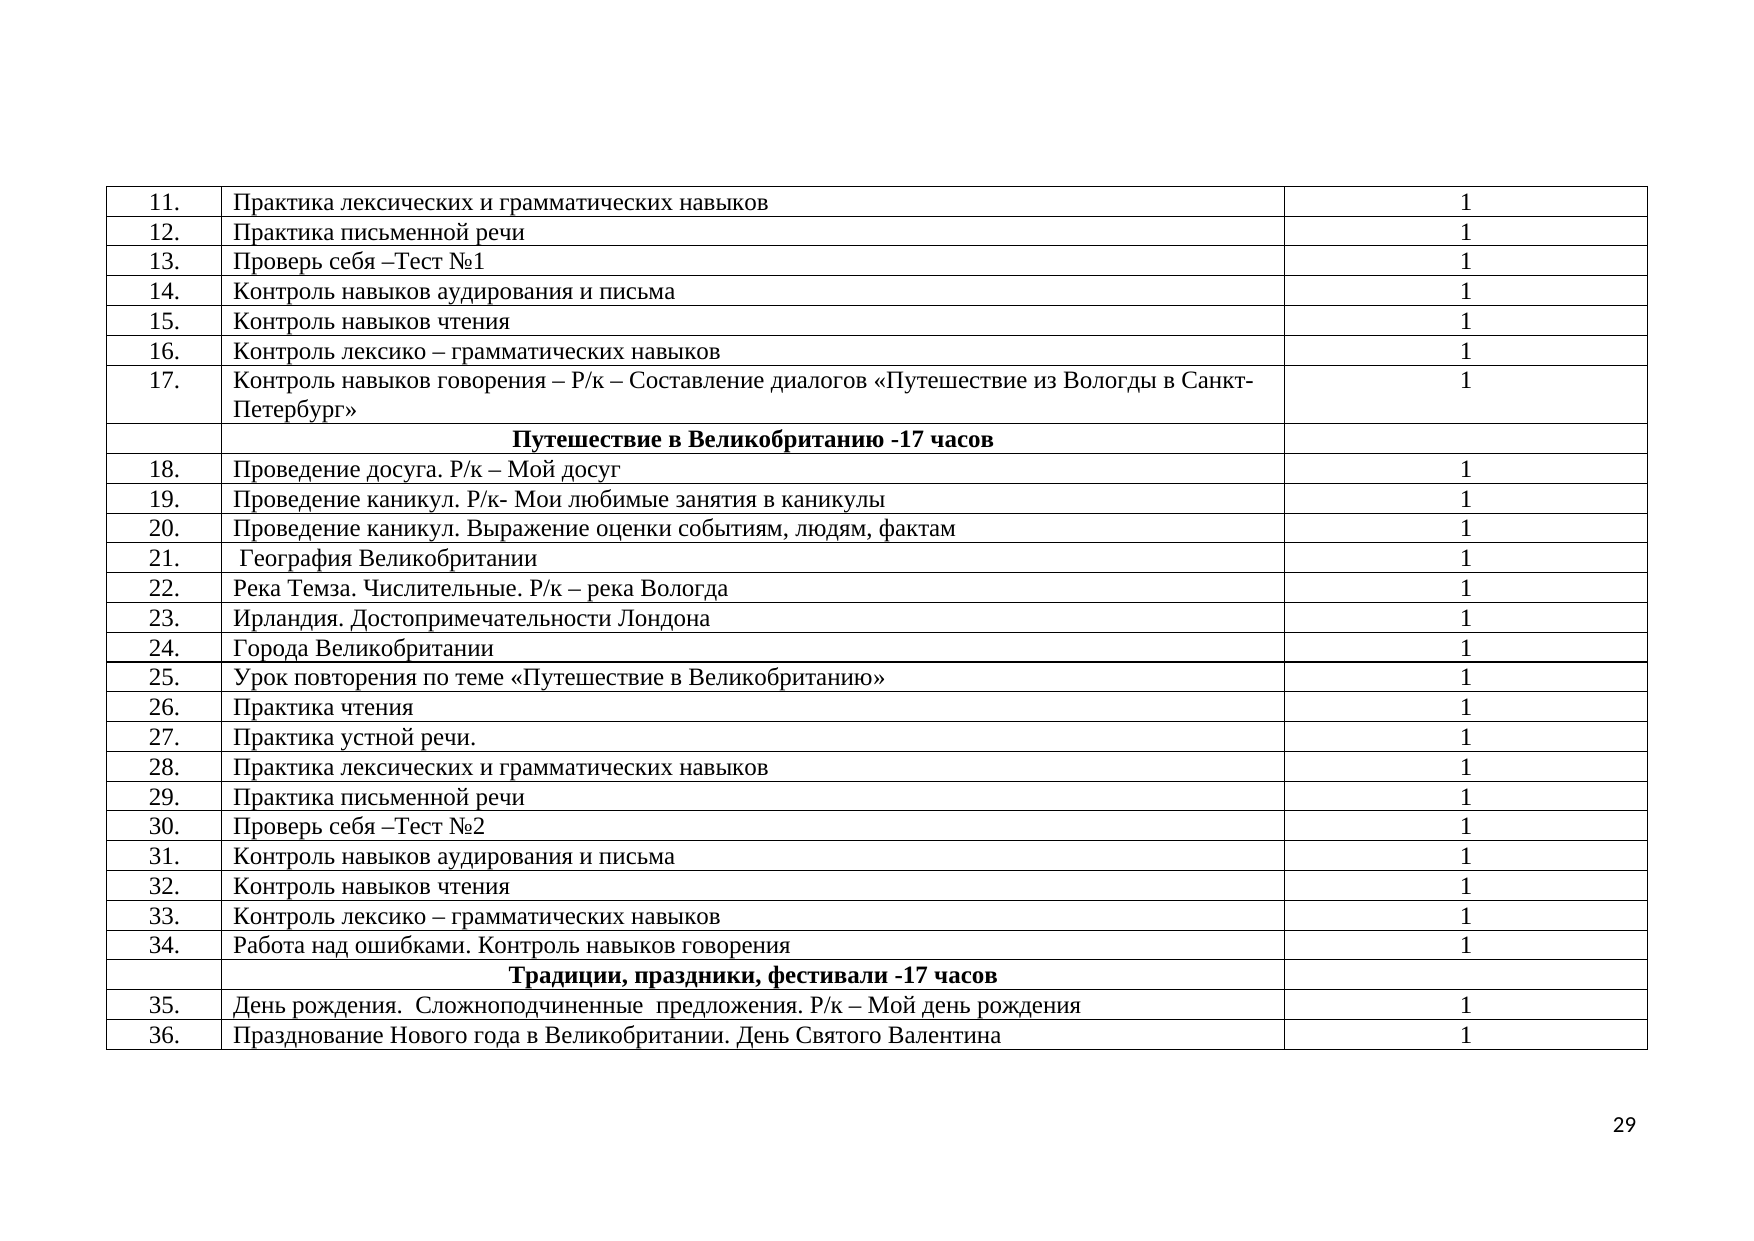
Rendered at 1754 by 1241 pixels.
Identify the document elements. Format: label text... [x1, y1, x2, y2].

table_cell 22. [107, 573, 221, 602]
table_cell 1 [1285, 1020, 1647, 1049]
table_cell 1 [1285, 633, 1647, 661]
table_cell 1 [1285, 454, 1647, 483]
table_cell Проверь себя –Тест №2 [222, 811, 1284, 840]
table_cell 1 [1285, 901, 1647, 929]
table_cell [1285, 424, 1647, 453]
table_cell 1 [1285, 841, 1647, 870]
table_cell 1 [1285, 484, 1647, 512]
table_cell 1 [1285, 366, 1647, 423]
table_cell 1 [1285, 692, 1647, 721]
table_cell 21. [107, 543, 221, 572]
table_cell 24. [107, 633, 221, 661]
table_cell 30. [107, 811, 221, 840]
table_cell 25. [107, 663, 221, 691]
table_cell 1 [1285, 871, 1647, 900]
table_cell Традиции, праздники, фестивали -17 часов [222, 960, 1284, 989]
table_cell 35. [107, 990, 221, 1019]
table_cell Урок повторения по теме «Путешествие в Великобританию» [222, 663, 1284, 691]
table_cell 17. [107, 366, 221, 423]
table_cell 1 [1285, 276, 1647, 305]
table_cell Путешествие в Великобританию -17 часов [222, 424, 1284, 453]
table_cell Практика устной речи. [222, 722, 1284, 751]
table_cell Города Великобритании [222, 633, 1284, 661]
table_cell 15. [107, 306, 221, 335]
table_cell 1 [1285, 782, 1647, 810]
table_cell 19. [107, 484, 221, 512]
table_cell Практика чтения [222, 692, 1284, 721]
table_cell Контроль навыков чтения [222, 871, 1284, 900]
table_cell Практика лексических и грамматических навыков [222, 752, 1284, 781]
table_cell Практика лексических и грамматических навыков [222, 187, 1284, 216]
table_cell 1 [1285, 543, 1647, 572]
table_cell 32. [107, 871, 221, 900]
table_cell 1 [1285, 306, 1647, 335]
table_cell 1 [1285, 514, 1647, 542]
table_cell Проведение каникул. Выражение оценки событиям, людям, фактам [222, 514, 1284, 542]
table_cell 1 [1285, 722, 1647, 751]
table_cell 12. [107, 217, 221, 245]
table_cell 14. [107, 276, 221, 305]
table_cell 29. [107, 782, 221, 810]
table_cell Контроль лексико – грамматических навыков [222, 901, 1284, 929]
table_cell 1 [1285, 573, 1647, 602]
table_cell 1 [1285, 217, 1647, 245]
table_cell 1 [1285, 811, 1647, 840]
table_cell Контроль навыков аудирования и письма [222, 841, 1284, 870]
table_cell Контроль навыков чтения [222, 306, 1284, 335]
table_cell Река Темза. Числительные. Р/к – река Вологда [222, 573, 1284, 602]
table_cell Проверь себя –Тест №1 [222, 246, 1284, 275]
table_cell 34. [107, 931, 221, 959]
table_cell 1 [1285, 246, 1647, 275]
table_cell Практика письменной речи [222, 782, 1284, 810]
table_cell 11. [107, 187, 221, 216]
table_cell 1 [1285, 187, 1647, 216]
table_cell Контроль навыков говорения – Р/к – Составление диалогов «Путешествие из Вологды в Санкт-Петербург» [222, 366, 1284, 423]
table_cell Проведение досуга. Р/к – Мой досуг [222, 454, 1284, 483]
table_cell География Великобритании [222, 543, 1284, 572]
table_cell Проведение каникул. Р/к- Мои любимые занятия в каникулы [222, 484, 1284, 512]
table_cell 18. [107, 454, 221, 483]
table_cell Работа над ошибками. Контроль навыков говорения [222, 931, 1284, 959]
table_cell Контроль лексико – грамматических навыков [222, 336, 1284, 364]
table_cell 23. [107, 603, 221, 632]
table_cell 13. [107, 246, 221, 275]
table_cell [107, 424, 221, 453]
table_cell 36. [107, 1020, 221, 1049]
table_cell 1 [1285, 603, 1647, 632]
table_cell 31. [107, 841, 221, 870]
table_cell 27. [107, 722, 221, 751]
table_cell 1 [1285, 990, 1647, 1019]
table_cell Контроль навыков аудирования и письма [222, 276, 1284, 305]
table_cell Ирландия. Достопримечательности Лондона [222, 603, 1284, 632]
table_cell Практика письменной речи [222, 217, 1284, 245]
table_cell 1 [1285, 752, 1647, 781]
table_cell 20. [107, 514, 221, 542]
table_cell 26. [107, 692, 221, 721]
table_cell 33. [107, 901, 221, 929]
table_cell Празднование Нового года в Великобритании. День Святого Валентина [222, 1020, 1284, 1049]
table_cell 28. [107, 752, 221, 781]
table_cell День рождения. Сложноподчиненные предложения. Р/к – Мой день рождения [222, 990, 1284, 1019]
table_cell 1 [1285, 336, 1647, 364]
table_cell 1 [1285, 931, 1647, 959]
table_cell 1 [1285, 663, 1647, 691]
table_cell [1285, 960, 1647, 989]
table_cell 16. [107, 336, 221, 364]
table_cell [107, 960, 221, 989]
